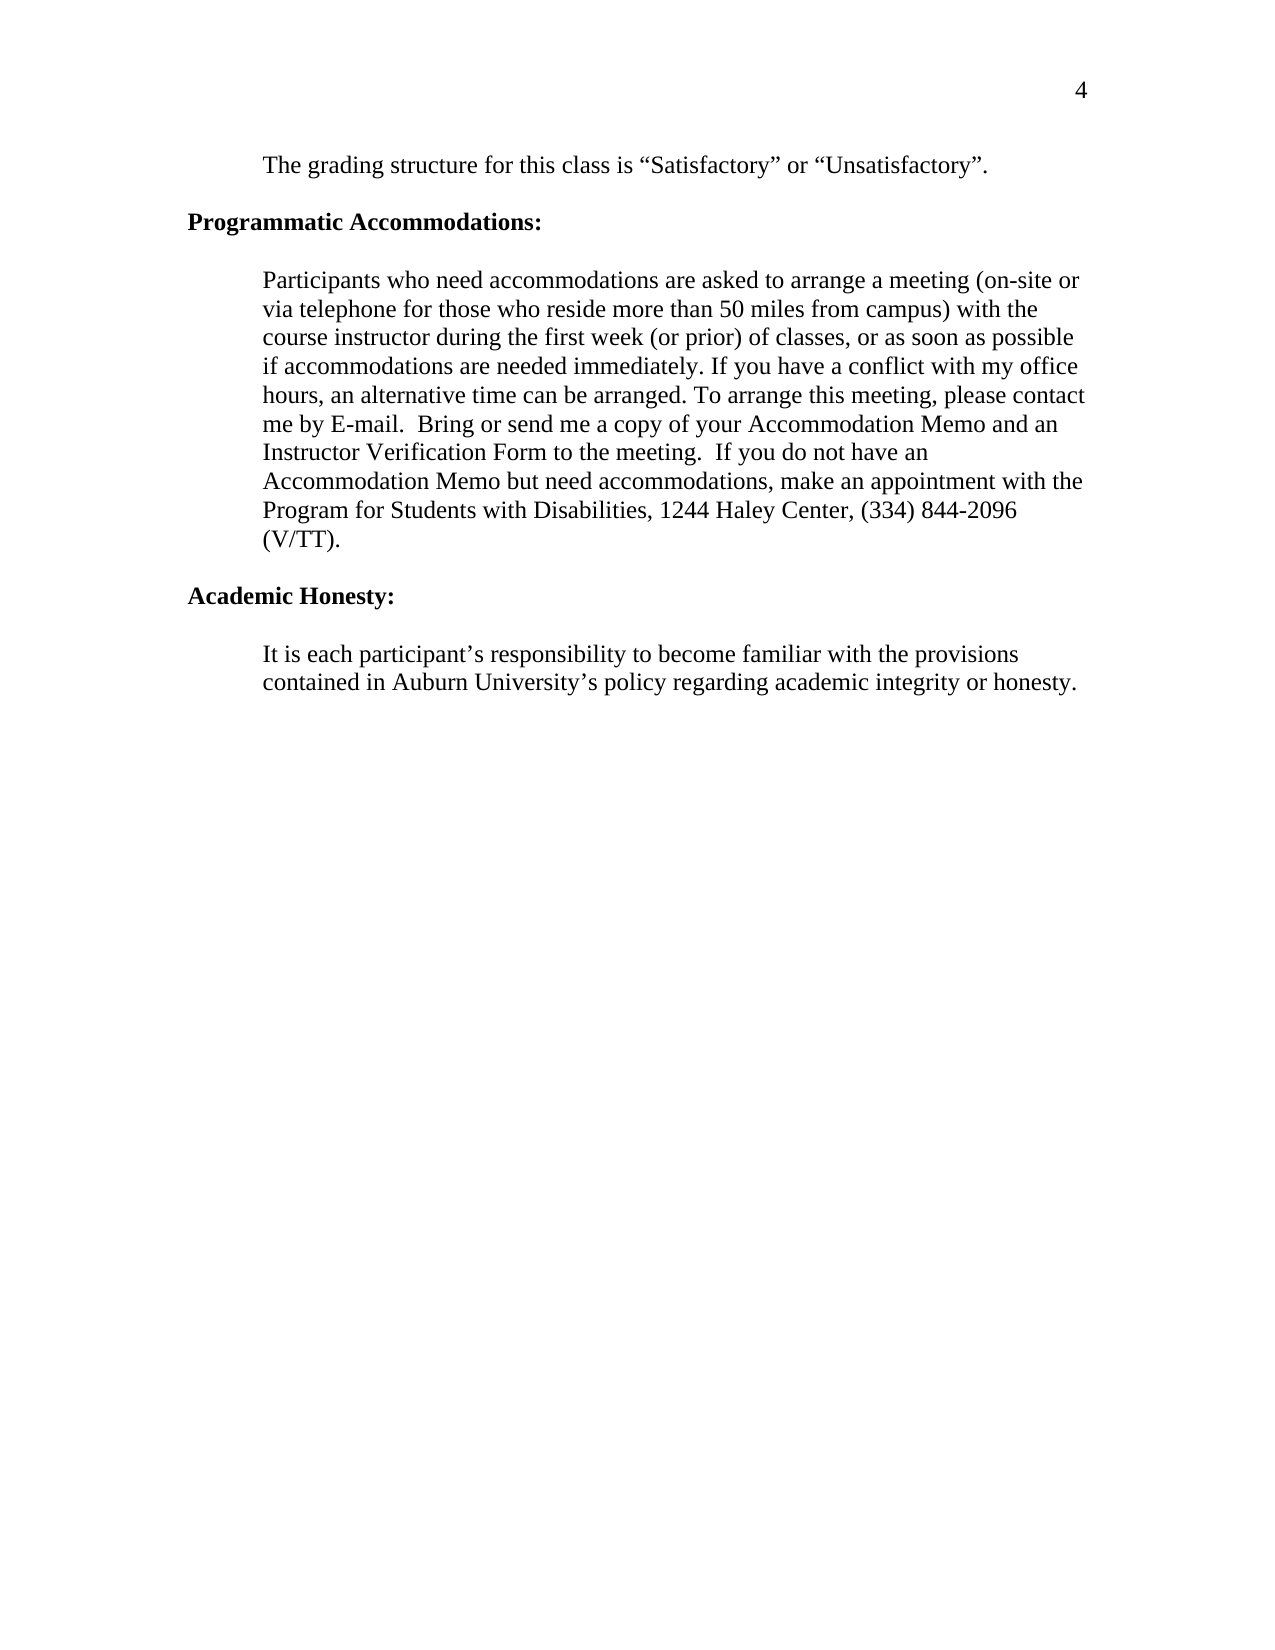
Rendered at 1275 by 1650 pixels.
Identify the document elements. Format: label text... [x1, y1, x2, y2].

text The grading structure for this class is “Satisfactory” or “Unsatisfactory”. [187, 150, 1087, 179]
text It is each participant’s responsibility to become familiar with the provisions contained in Auburn University’s policy regarding academic integrity or honesty. [262, 639, 1087, 696]
text Participants who need accommodations are asked to arrange a meeting (on-site or via telephone for those who reside more than 50 miles from campus) with the course instructor during the first week (or prior) of classes, or as soon as possible if accommodations are needed immediately. If you have a conflict with my office hours, an alternative time can be arranged. To arrange this meeting, please contact me by E-mail. Bring or send me a copy of your Accommodation Memo and an Instructor Verification Form to the meeting. If you do not have an Accommodation Memo but need accommodations, make an appointment with the Program for Students with Disabilities, 1244 Haley Center, (334) 844-2096 (V/TT). [262, 265, 1087, 552]
text Programmatic Accommodations: [187, 207, 1087, 236]
text Academic Honesty: [187, 581, 1087, 610]
